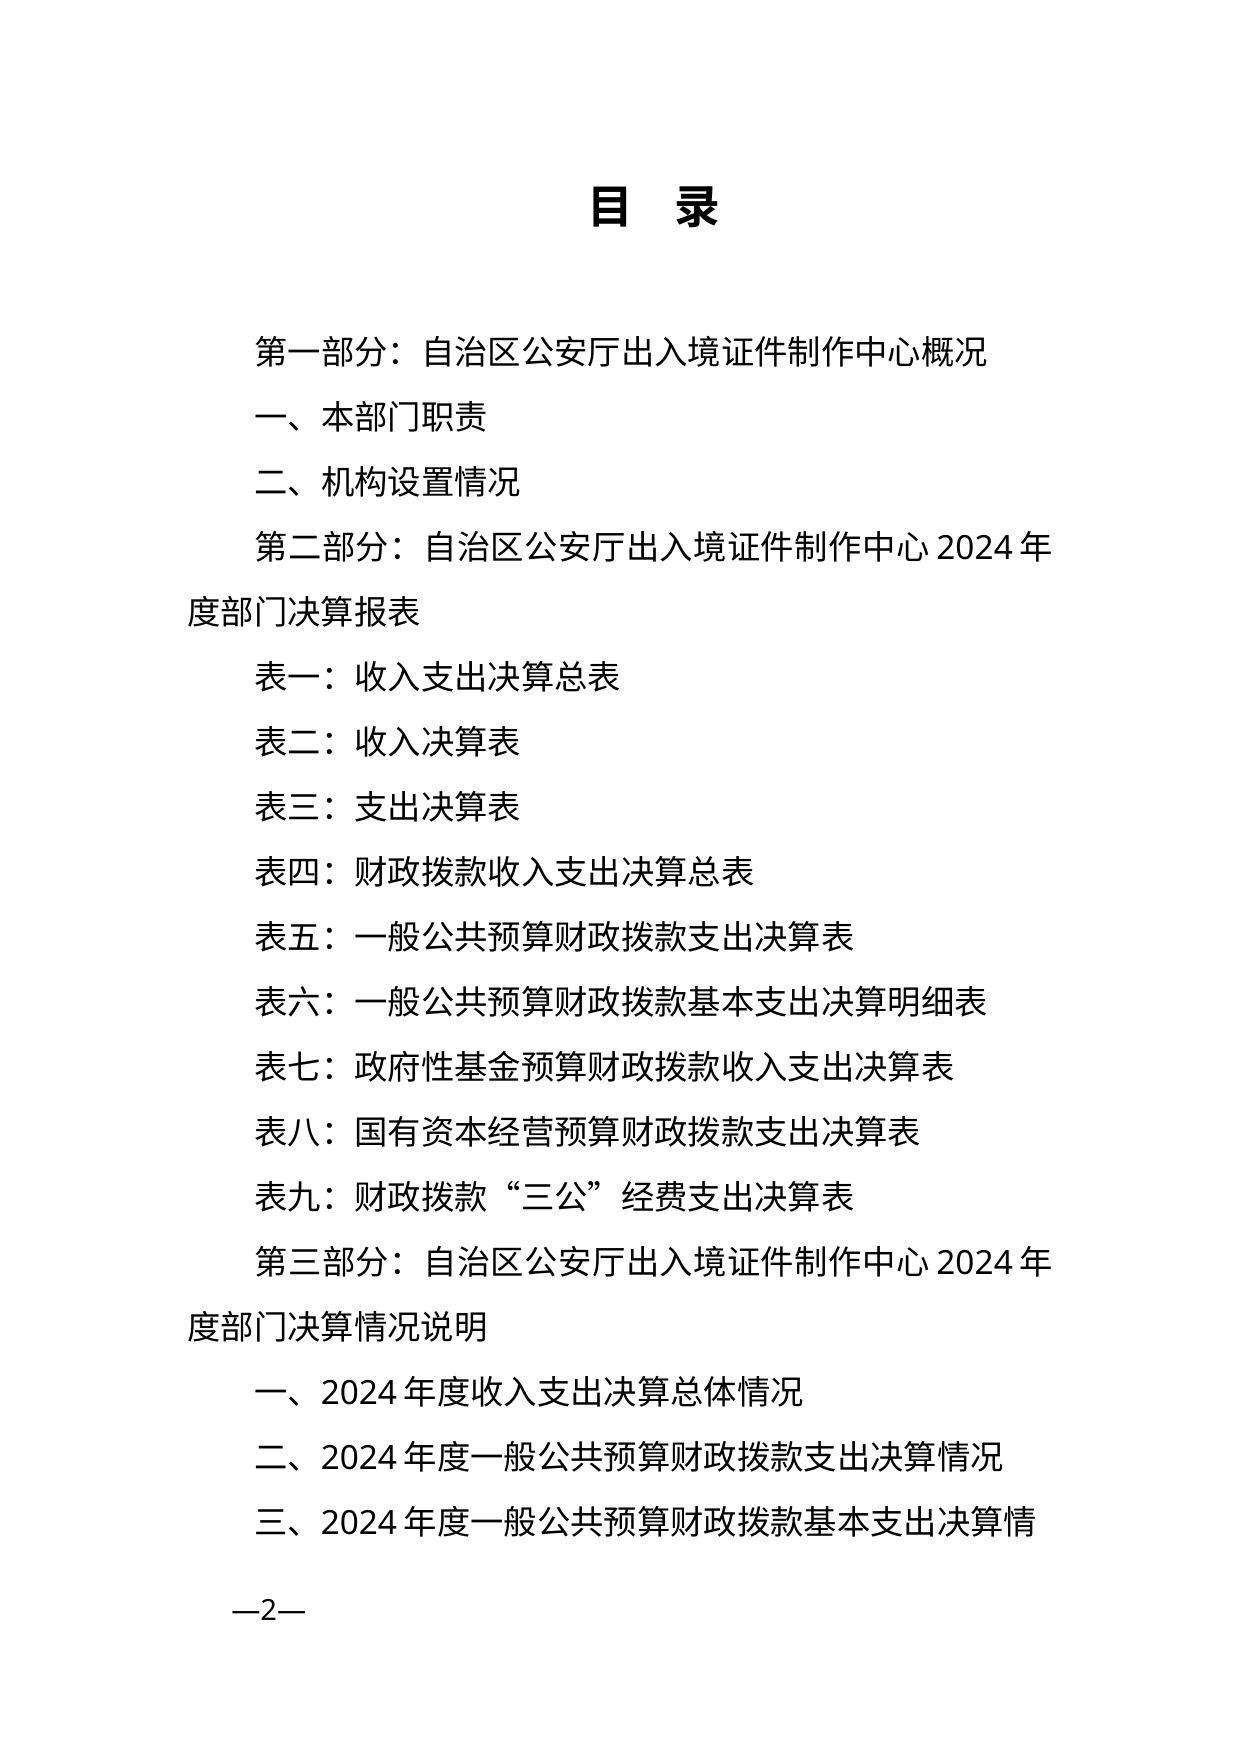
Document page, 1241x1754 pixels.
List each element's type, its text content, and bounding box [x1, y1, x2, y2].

text 表七：政府性基金预算财政拨款收入支出决算表 [254, 1032, 1053, 1097]
text 一、2024年度收入支出决算总体情况 [187, 1357, 1053, 1422]
text 二、机构设置情况 [187, 447, 1053, 512]
text 目 录 [187, 155, 1053, 252]
text 表二：收入决算表 [254, 707, 1053, 772]
text 二、2024年度一般公共预算财政拨款支出决算情况 [187, 1422, 1053, 1487]
text 第二部分：自治区公安厅出入境证件制作中心2024年度部门决算报表 [187, 512, 1053, 642]
text 表一：收入支出决算总表 [254, 642, 1053, 707]
text 表六：一般公共预算财政拨款基本支出决算明细表 [254, 967, 1053, 1032]
text 表九：财政拨款“三公”经费支出决算表 [254, 1162, 1053, 1227]
text 一、本部门职责 [187, 382, 1053, 447]
text 表五：一般公共预算财政拨款支出决算表 [254, 902, 1053, 967]
text 第三部分：自治区公安厅出入境证件制作中心2024年度部门决算情况说明 [187, 1227, 1053, 1357]
text 第一部分：自治区公安厅出入境证件制作中心概况 [187, 317, 1053, 382]
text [187, 1487, 1053, 1552]
text 表四：财政拨款收入支出决算总表 [254, 837, 1053, 902]
text 表三：支出决算表 [254, 772, 1053, 837]
text 表八：国有资本经营预算财政拨款支出决算表 [254, 1097, 1053, 1162]
